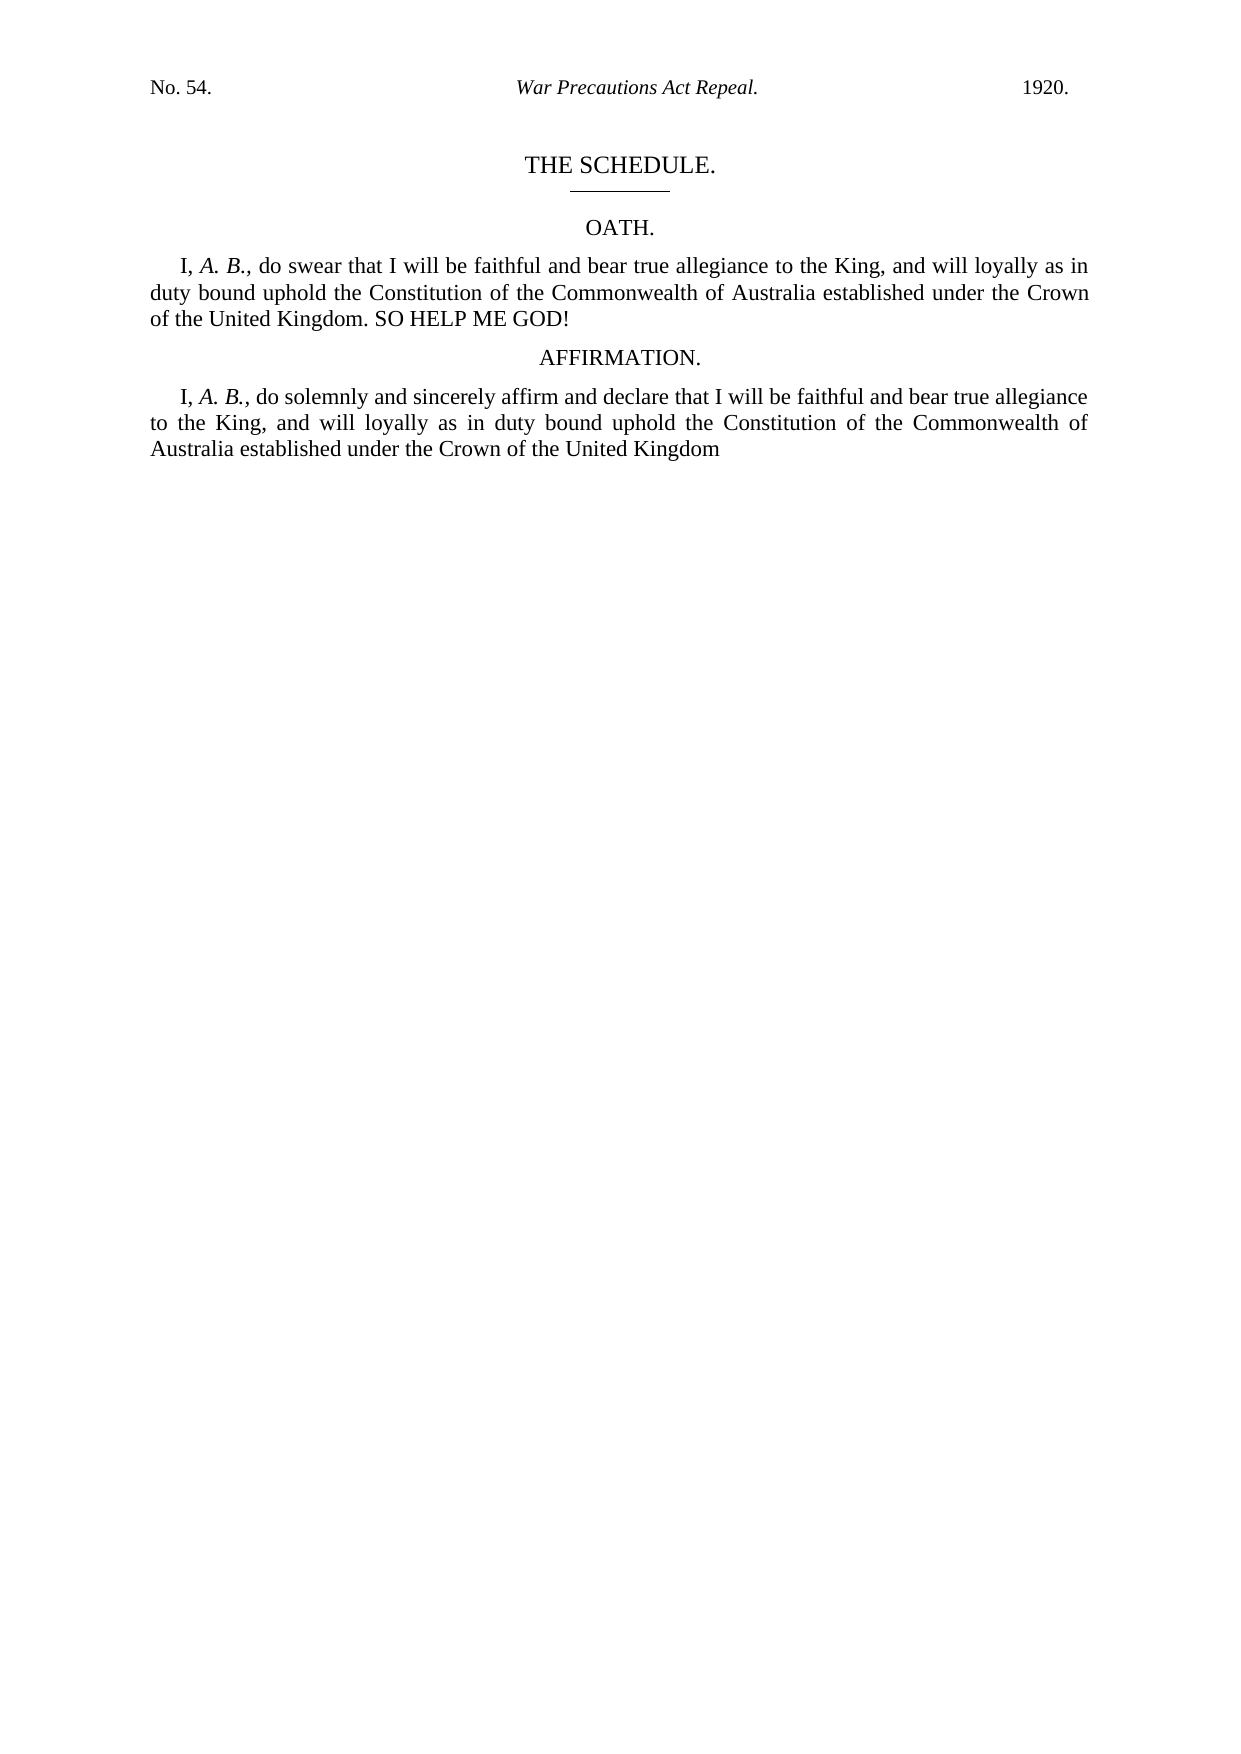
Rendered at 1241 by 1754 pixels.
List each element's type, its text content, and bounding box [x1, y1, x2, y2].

text I, A. B., do solemnly and sincerely affirm and declare that I will be faithful and bear true allegiance to the King, and will loyally as in duty bound uphold the Constitution of the Commonwealth of Australia established under the Crown of the United Kingdom [150, 383, 1090, 462]
text THE SCHEDULE. [150, 150, 1090, 179]
text OATH. [150, 213, 1090, 240]
text I, A. B., do swear that I will be faithful and bear true allegiance to the King, and will loyally as in duty bound uphold the Constitution of the Commonwealth of Australia established under the Crown of the United Kingdom. SO HELP ME GOD! [150, 252, 1090, 331]
text AFFIRMATION. [150, 344, 1090, 370]
